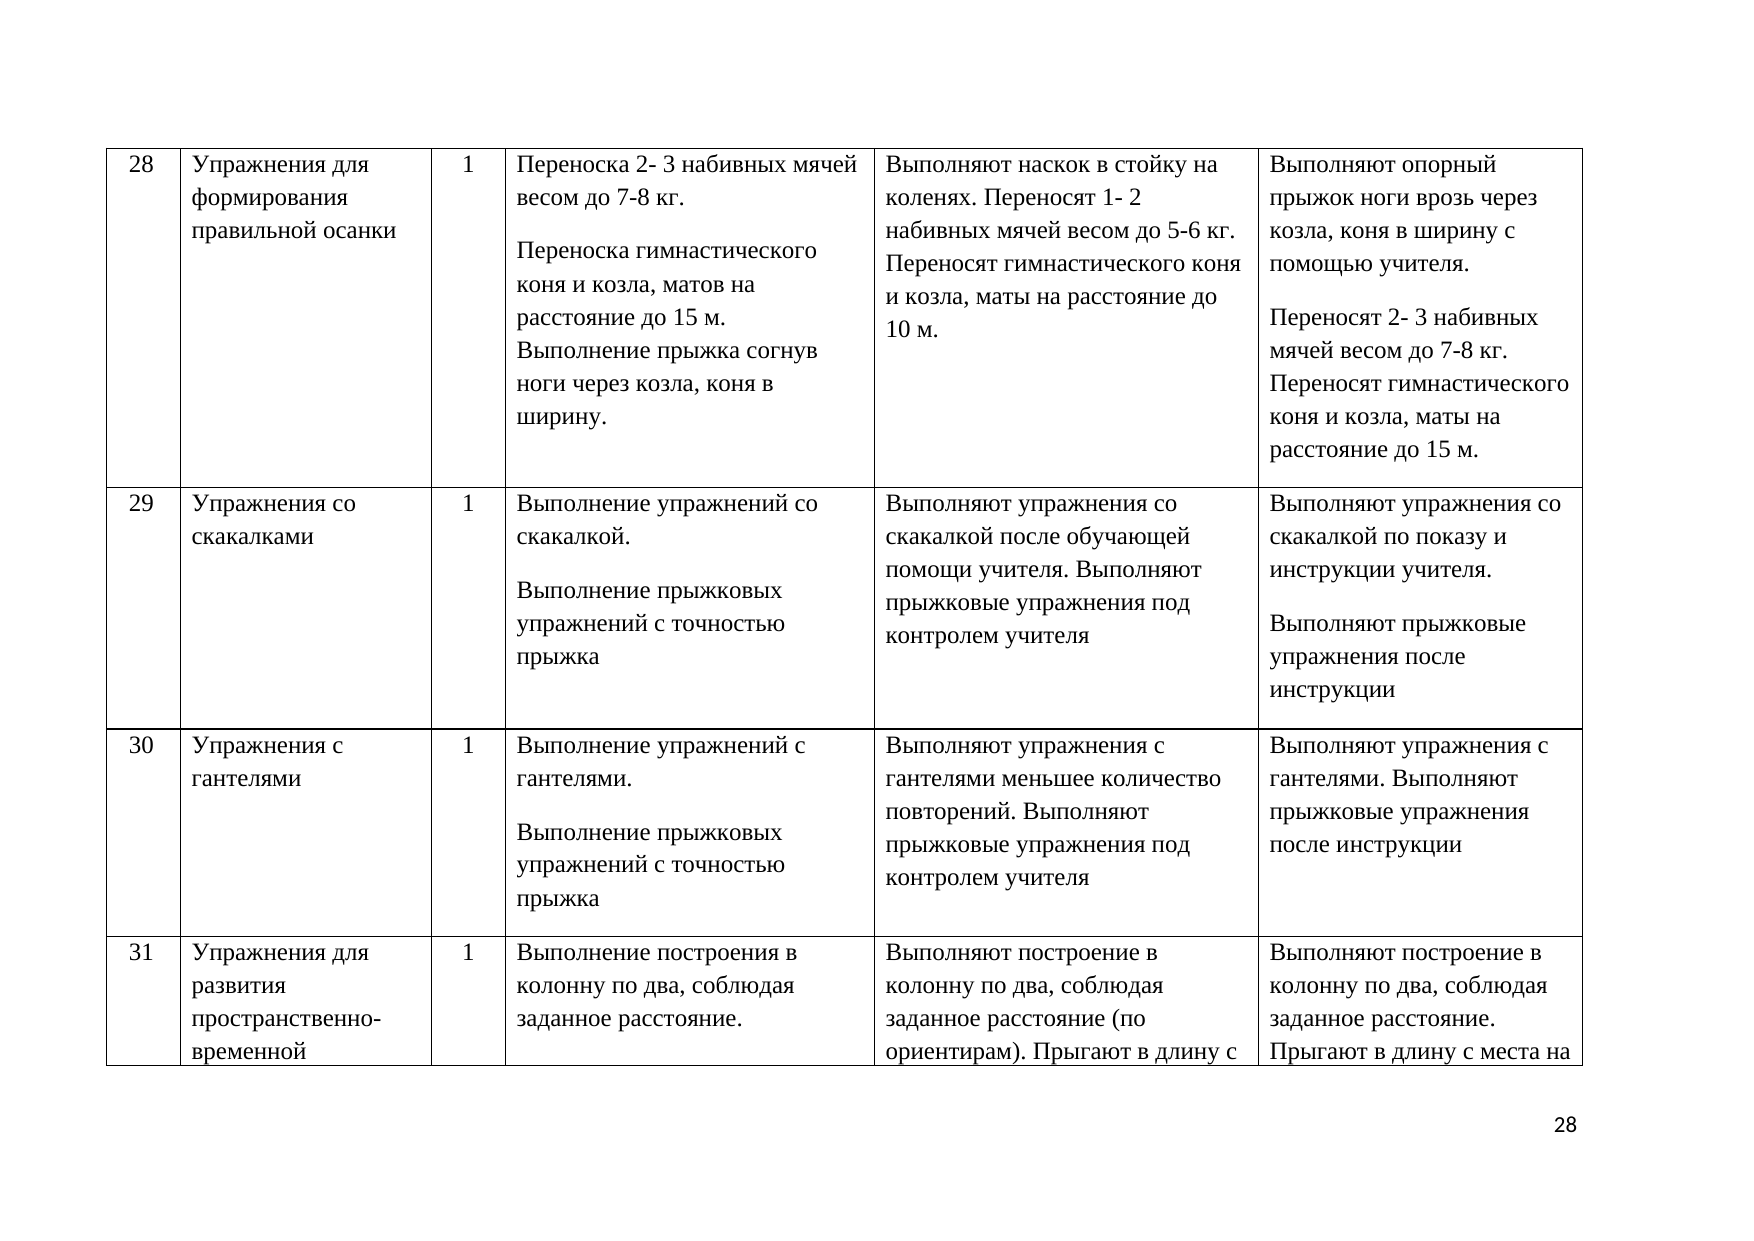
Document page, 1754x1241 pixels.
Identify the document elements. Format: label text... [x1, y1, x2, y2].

table_header Упражнения с гантелями [181, 730, 431, 936]
table_header Переноска 2- 3 набивных мячей весом до 7-8 кг. Переноска гимнастического коня и козла, матов на расстояние до 15 м. Выполнение прыжка согнув ноги через козла, коня в ширину. [506, 149, 874, 487]
table_cell 29 [107, 488, 180, 728]
table_header Выполняют опорный прыжок ноги врозь через козла, коня в ширину с помощью учителя. Переносят 2- 3 набивных мячей весом до 7-8 кг. Переносят гимнастического коня и козла, маты на расстояние до 15 м. [1259, 149, 1582, 487]
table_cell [181, 937, 431, 1065]
table_cell 1 [432, 488, 505, 728]
table_header Выполняют упражнения с гантелями. Выполняют прыжковые упражнения после инструкции [1259, 730, 1582, 936]
table_header Упражнения для формирования правильной осанки [181, 149, 431, 487]
table_header Выполнение упражнений с гантелями. Выполнение прыжковых упражнений с точностью прыжка [506, 730, 874, 936]
table_header Выполняют наскок в стойку на коленях. Переносят 1- 2 набивных мячей весом до 5-6 кг. Переносят гимнастического коня и козла, маты на расстояние до 10 м. [875, 149, 1258, 487]
table_cell 1 [432, 937, 505, 1065]
table_header 30 [107, 730, 180, 936]
table_cell Выполняют упражнения со скакалкой по показу и инструкции учителя. Выполняют прыжковые упражнения после инструкции [1259, 488, 1582, 728]
table_header 1 [432, 149, 505, 487]
table_cell Выполняют упражнения со скакалкой после обучающей помощи учителя. Выполняют прыжковые упражнения под контролем учителя [875, 488, 1258, 728]
table_cell 31 [107, 937, 180, 1065]
table_header 1 [432, 730, 505, 936]
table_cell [875, 937, 1258, 1065]
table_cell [506, 937, 874, 1065]
table_header Выполняют упражнения с гантелями меньшее количество повторений. Выполняют прыжковые упражнения под контролем учителя [875, 730, 1258, 936]
table_cell Упражнения со скакалками [181, 488, 431, 728]
table_header 28 [107, 149, 180, 487]
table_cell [1259, 937, 1582, 1065]
table_cell Выполнение упражнений со скакалкой. Выполнение прыжковых упражнений с точностью прыжка [506, 488, 874, 728]
